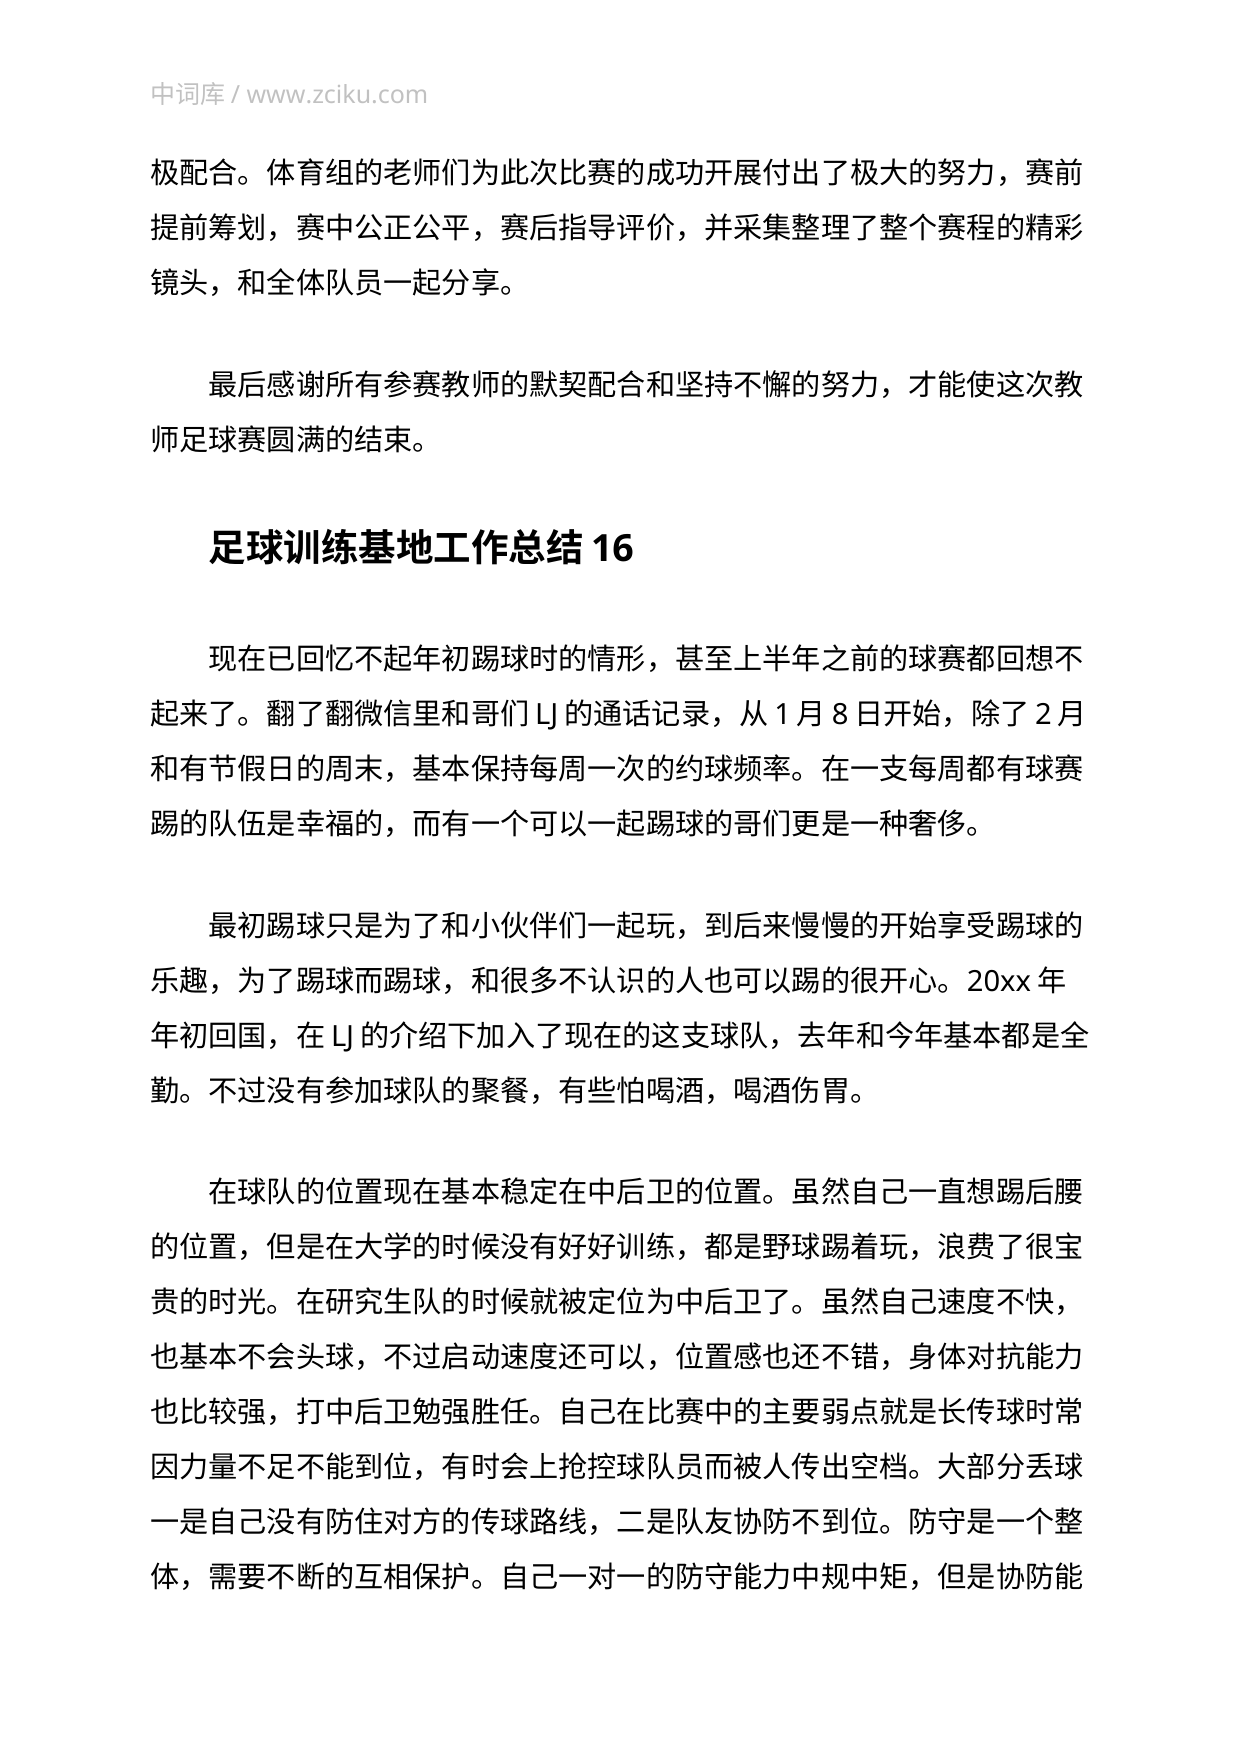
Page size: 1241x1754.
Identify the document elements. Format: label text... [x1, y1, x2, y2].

text 最后感谢所有参赛教师的默契配合和坚持不懈的努力，才能使这次教师足球赛圆满的结束。 [150, 362, 1090, 459]
text 足球训练基地工作总结16 [150, 518, 1090, 573]
text 现在已回忆不起年初踢球时的情形，甚至上半年之前的球赛都回想不起来了。翻了翻微信里和哥们LJ的通话记录，从1月8日开始，除了2月和有节假日的周末，基本保持每周一次的约球频率。在一支每周都有球赛踢的队伍是幸福的，而有一个可以一起踢球的哥们更是一种奢侈。 [150, 636, 1090, 843]
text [150, 1169, 1090, 1596]
text 最初踢球只是为了和小伙伴们一起玩，到后来慢慢的开始享受踢球的乐趣，为了踢球而踢球，和很多不认识的人也可以踢的很开心。20xx年年初回国，在LJ的介绍下加入了现在的这支球队，去年和今年基本都是全勤。不过没有参加球队的聚餐，有些怕喝酒，喝酒伤胃。 [150, 902, 1090, 1109]
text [150, 150, 1090, 302]
